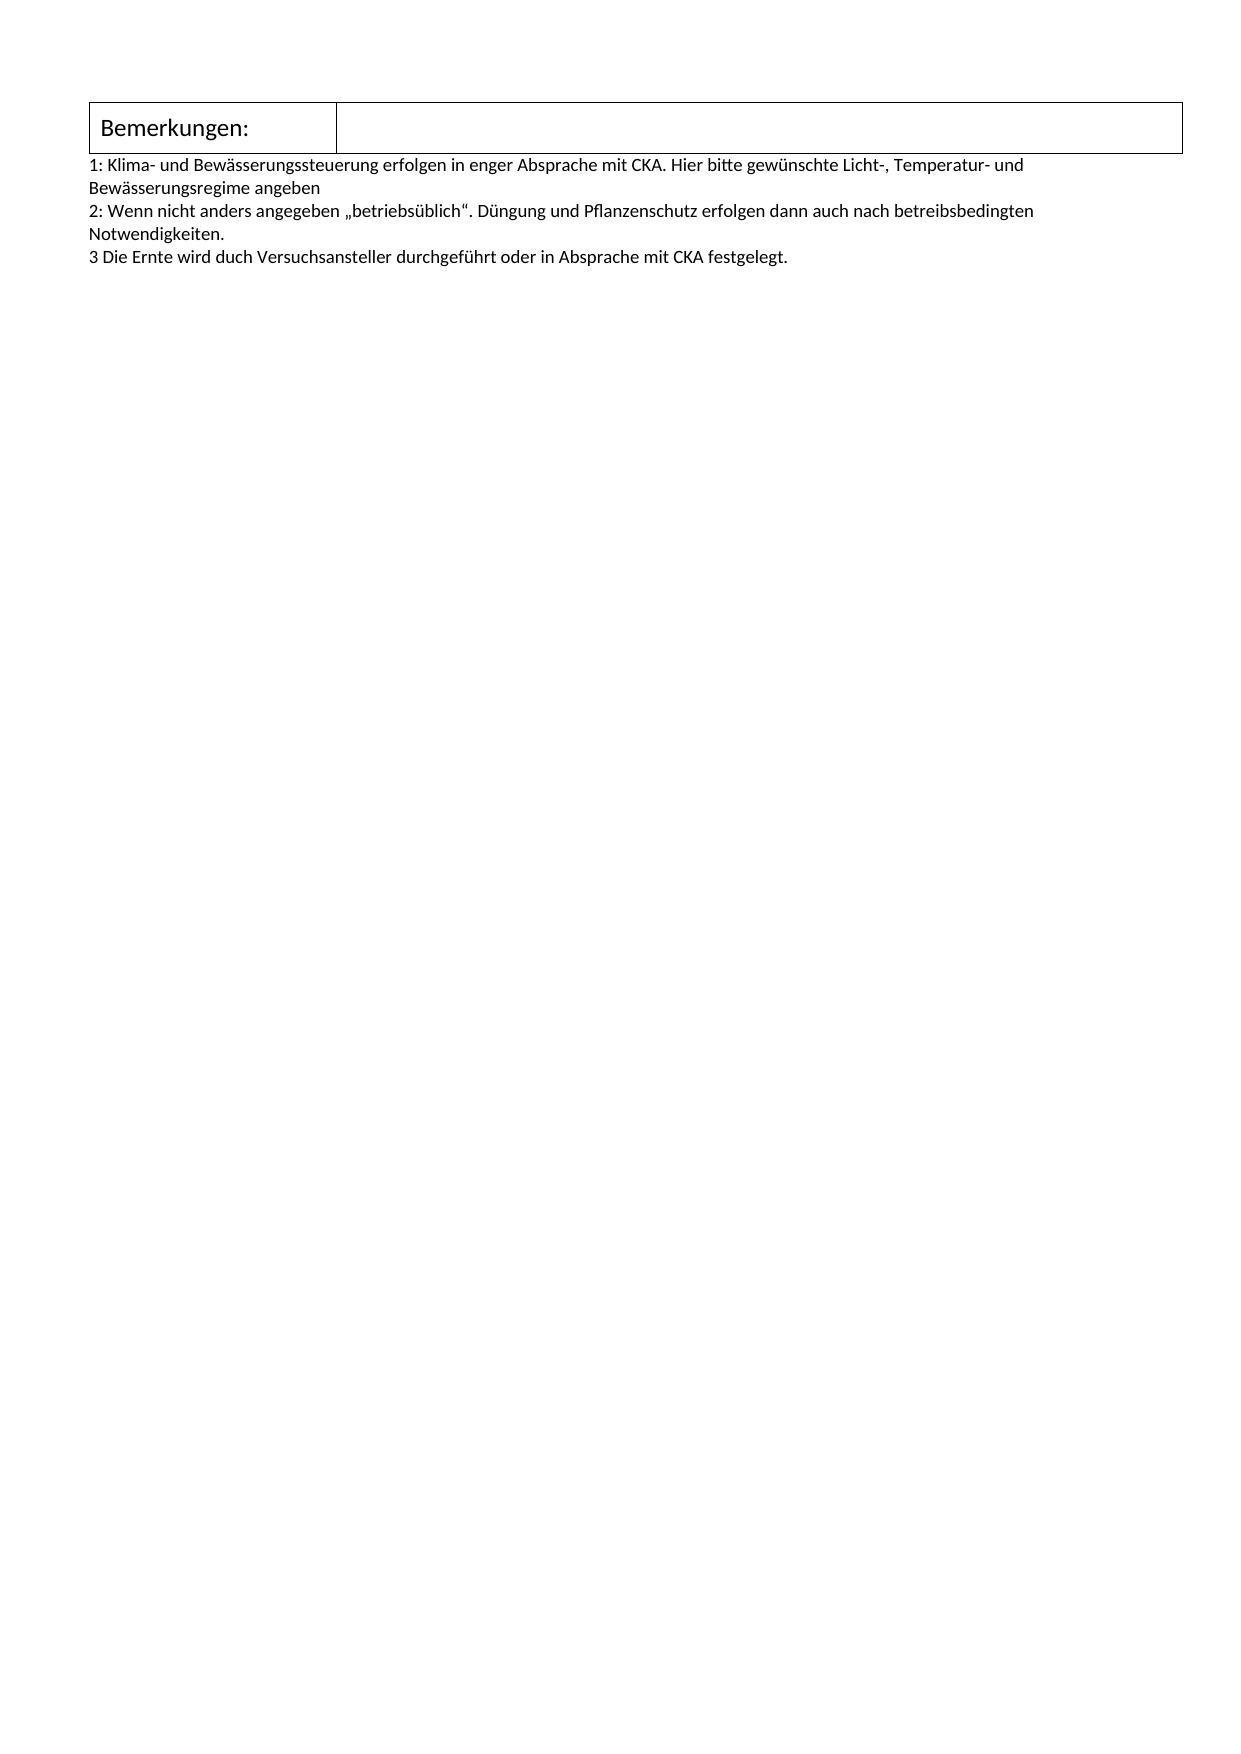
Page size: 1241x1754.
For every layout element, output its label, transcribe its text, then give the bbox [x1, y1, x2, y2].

text 2: Wenn nicht anders angegeben „betriebsüblich“. Düngung und Pflanzenschutz erfolgen dann auch nach betreibsbedingten Notwendigkeiten. [89, 199, 1152, 245]
table_cell Bemerkungen: [90, 103, 336, 152]
text 1: Klima- und Bewässerungssteuerung erfolgen in enger Absprache mit CKA. Hier bitte gewünschte Licht-, Temperatur- und Bewässerungsregime angeben [89, 154, 1152, 199]
table_cell [337, 103, 1182, 152]
text 3 Die Ernte wird duch Versuchsansteller durchgeführt oder in Absprache mit CKA festgelegt. [89, 245, 1152, 268]
